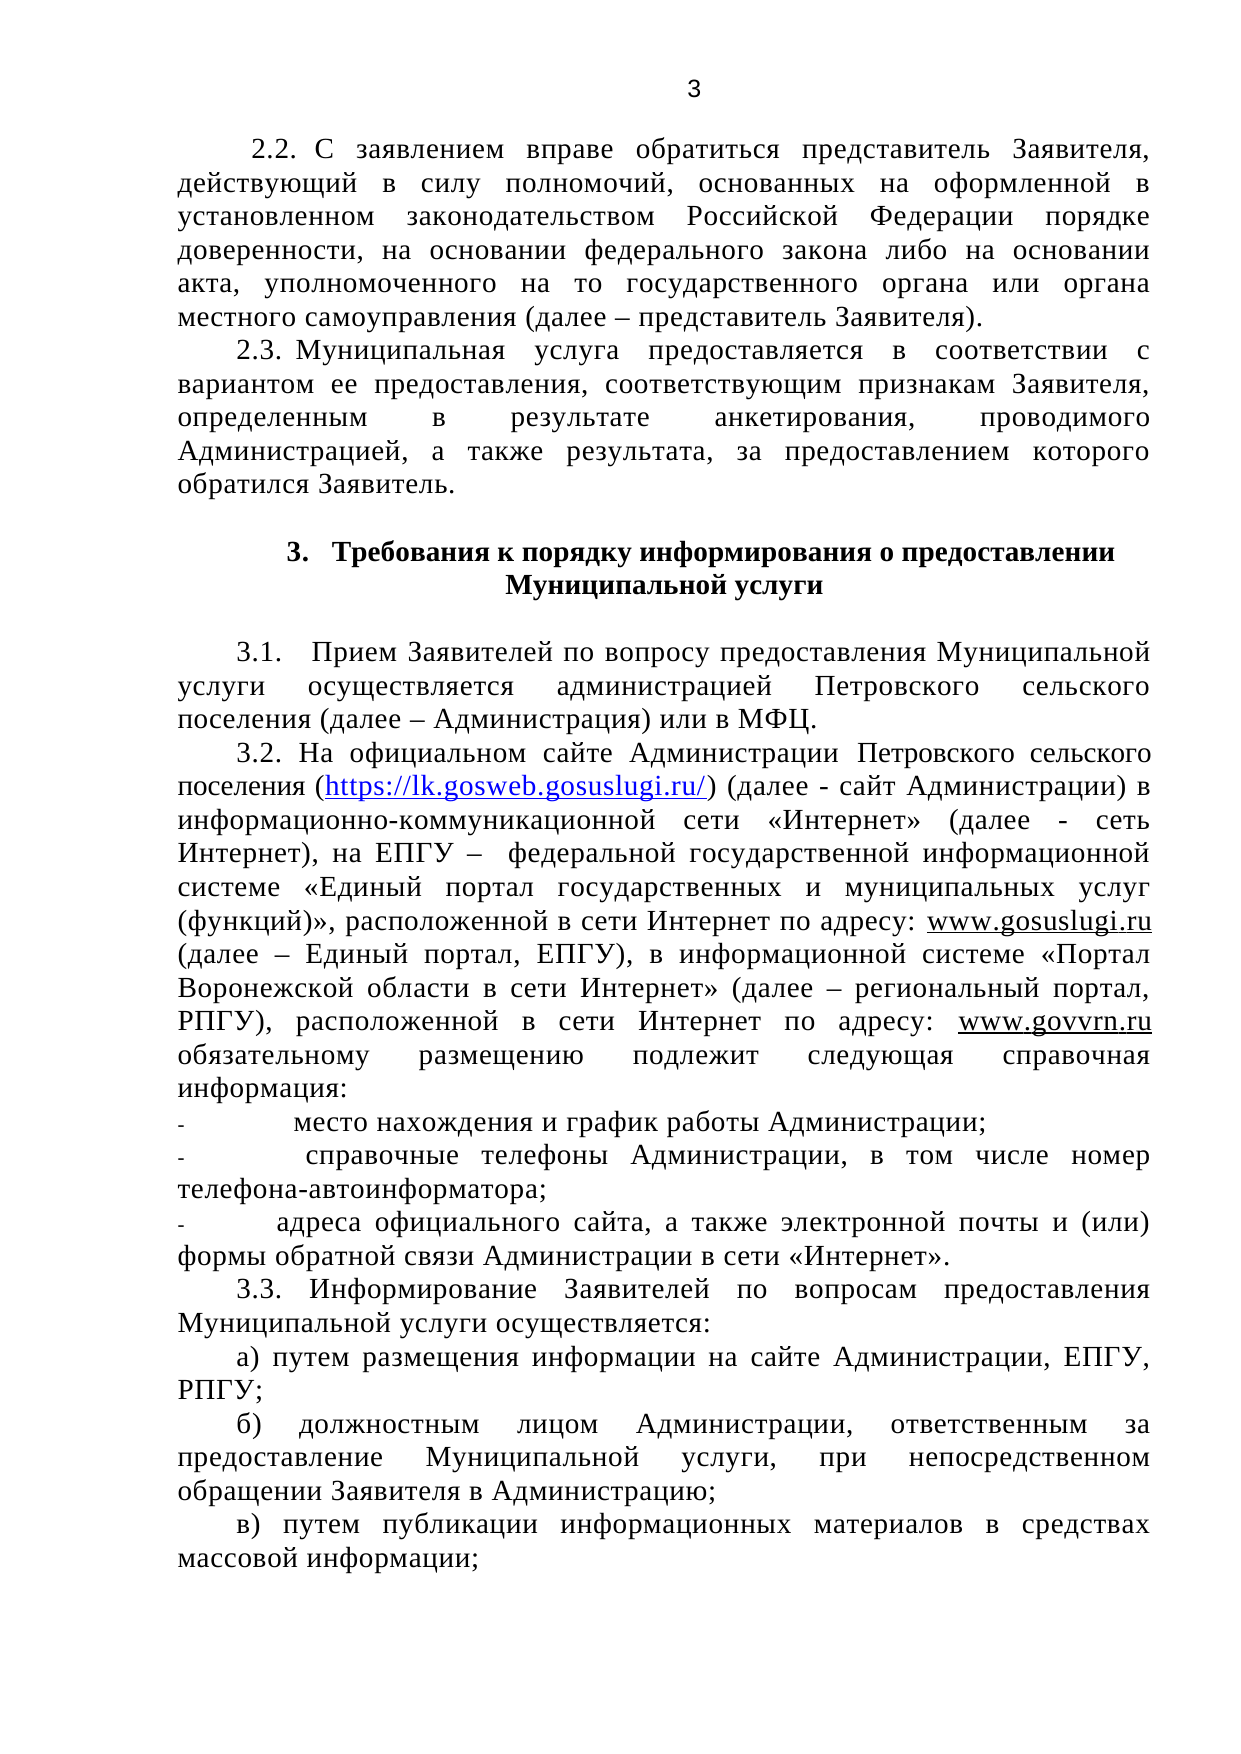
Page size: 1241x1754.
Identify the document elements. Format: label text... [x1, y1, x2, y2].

list Муниципальная услуга предоставляется в соответствии с вариантом ее предоставления, соответствующим признакам Заявителя, определенным в результате анкетирования, проводимого Администрацией, а также результата, за предоставлением которого обратился Заявитель. [177, 332, 1152, 500]
text 3.2. На официальном сайте Администрации Петровского сельского поселения (https://lk.gosweb.gosuslugi.ru/) (далее - сайт Администрации) в информационно-коммуникационной сети «Интернет» (далее - сеть Интернет), на ЕПГУ – федеральной государственной информационной системе «Единый портал государственных и муниципальных услуг (функций)», расположенной в сети Интернет по адресу: www.gosuslugi.ru (далее – Единый портал, ЕПГУ), в информационной системе «Портал Воронежской области в сети Интернет» (далее – региональный портал, РПГУ), расположенной в сети Интернет по адресу: www.govvrn.ru обязательному размещению подлежит следующая справочная информация: [177, 735, 1152, 1104]
text б) должностным лицом Администрации, ответственным за предоставление Муниципальной услуги, при непосредственном обращении Заявителя в Администрацию; [177, 1406, 1152, 1506]
list Прием Заявителей по вопросу предоставления Муниципальной услуги осуществляется администрацией Петровского сельского поселения (далее – Администрация) или в МФЦ. [177, 634, 1152, 735]
list справочные телефоны Администрации, в том числе номер телефона-автоинформатора; [177, 1137, 1152, 1204]
list С заявлением вправе обратиться представитель Заявителя, действующий в силу полномочий, основанных на оформленной в установленном законодательством Российской Федерации порядке доверенности, на основании федерального закона либо на основании акта, уполномоченного на то государственного органа или органа местного самоуправления (далее – представитель Заявителя). [177, 131, 1152, 332]
list место нахождения и график работы Администрации; [177, 1104, 1152, 1137]
text а) путем размещения информации на сайте Администрации, ЕПГУ, РПГУ; [177, 1339, 1152, 1406]
text 3.3. Информирование Заявителей по вопросам предоставления Муниципальной услуги осуществляется: [177, 1272, 1152, 1339]
text в) путем публикации информационных материалов в средствах массовой информации; [177, 1506, 1152, 1573]
list Требования к порядку информирования о предоставлении Муниципальной услуги [177, 534, 1152, 601]
list адреса официального сайта, а также электронной почты и (или) формы обратной связи Администрации в сети «Интернет». [177, 1204, 1152, 1272]
